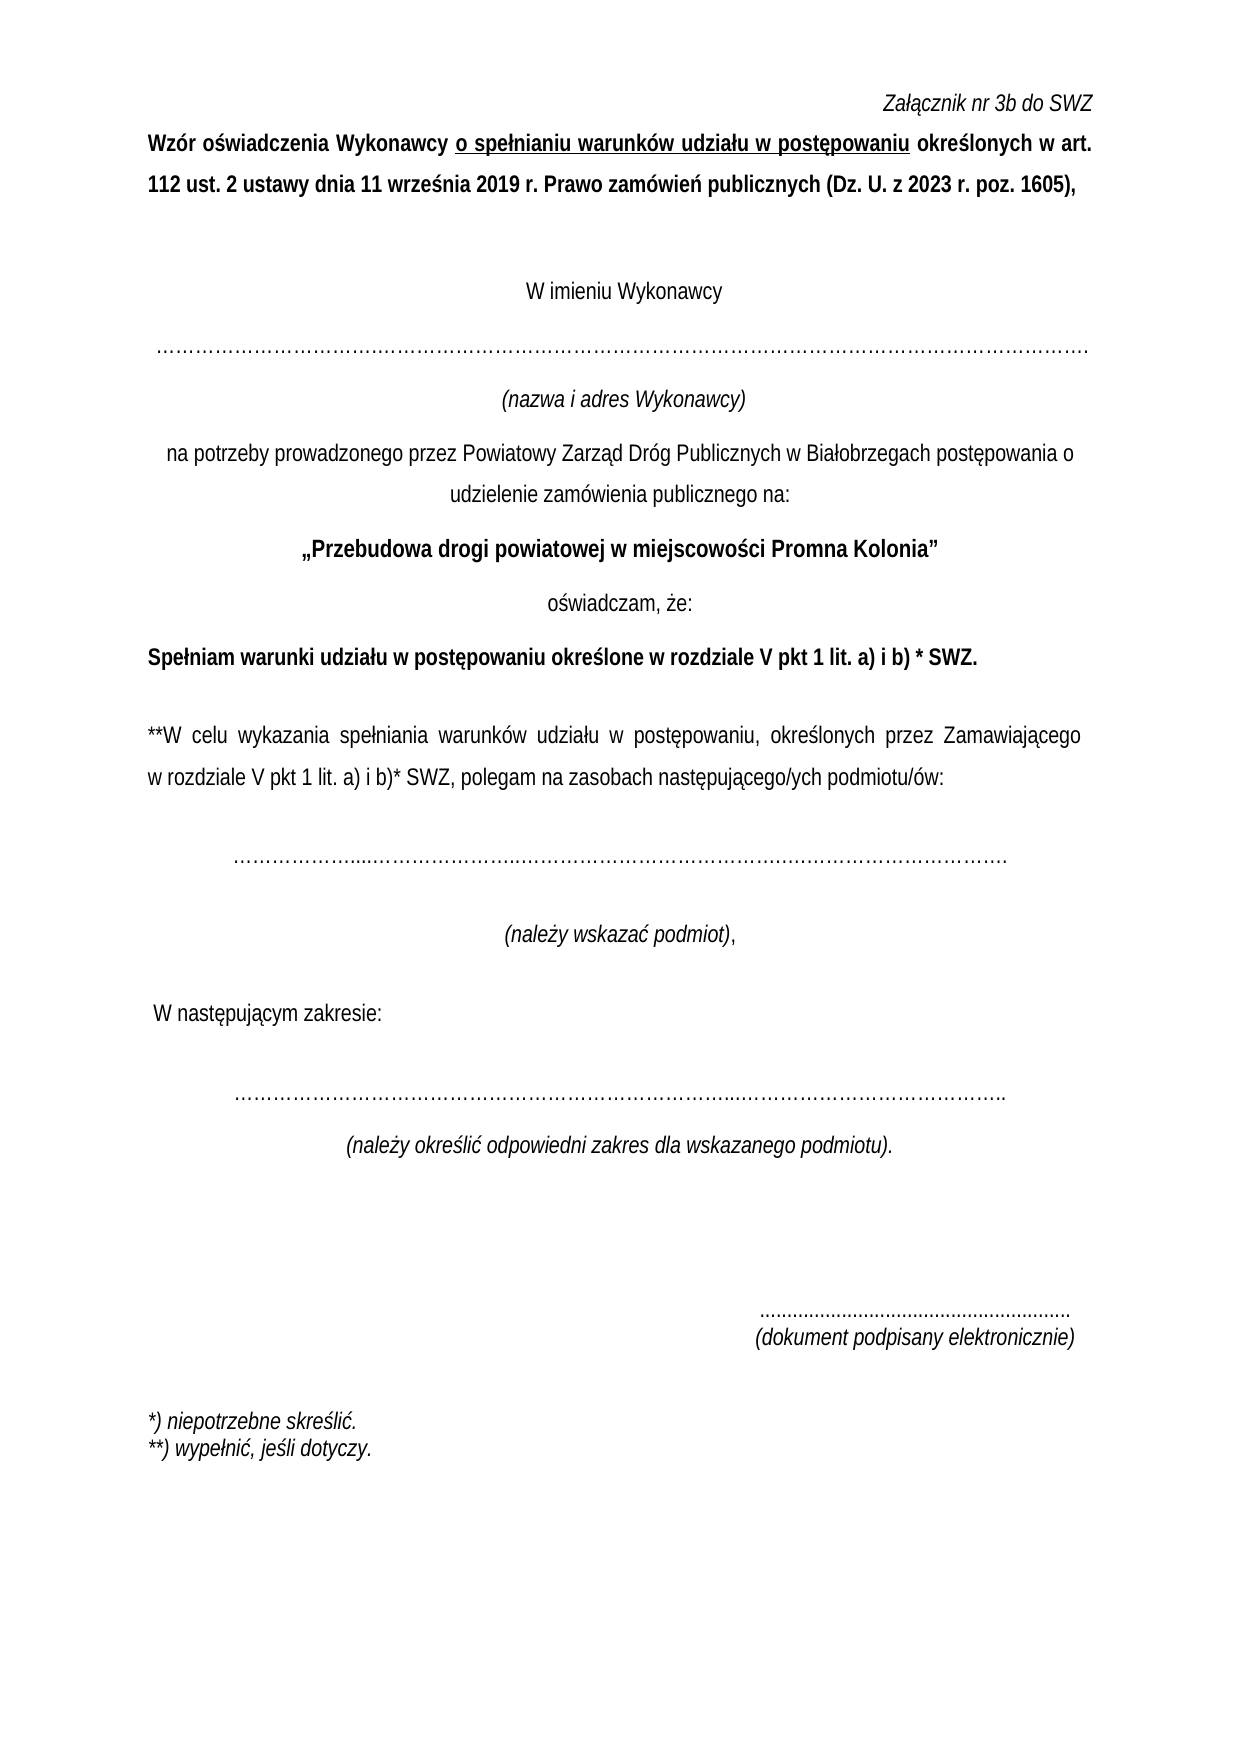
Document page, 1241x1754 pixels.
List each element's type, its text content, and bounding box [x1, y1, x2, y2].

text W imieniu Wykonawcy [155, 277, 1093, 305]
text …………………………………………………………………...………………………………….. [148, 1078, 1093, 1105]
text (nazwa i adres Wykonawcy) [155, 385, 1093, 412]
text (należy określić odpowiedni zakres dla wskazanego podmiotu). [148, 1132, 1093, 1159]
text ......................................................... [738, 1295, 1093, 1323]
text *) niepotrzebne skreślić. [148, 1407, 1093, 1434]
text „Przebudowa drogi powiatowej w miejscowości Promna Kolonia” [148, 534, 1093, 562]
text Spełniam warunki udziału w postępowaniu określone w rozdziale V pkt 1 lit. a) i b) * SWZ. [148, 643, 1093, 670]
text **W celu wykazania spełniania warunków udziału w postępowaniu, określonych przez Zamawiającego w rozdziale V pkt 1 lit. a) i b)* SWZ, polegam na zasobach następującego/ych podmiotu/ów: [148, 722, 1093, 790]
text …………………………….………………………………………………………………………………………………. [155, 331, 1093, 359]
text (należy wskazać podmiot), [148, 920, 1093, 948]
text (dokument podpisany elektronicznie) [738, 1323, 1093, 1350]
text **) wypełnić, jeśli dotyczy. [148, 1434, 1093, 1462]
text W następującym zakresie: [148, 999, 1093, 1027]
text Wzór oświadczenia Wykonawcy o spełnianiu warunków udziału w postępowaniu określonych w art. 112 ust. 2 ustawy dnia 11 września 2019 r. Prawo zamówień publicznych (Dz. U. z 2023 r. poz. 1605), [148, 129, 1093, 197]
text oświadczam, że: [148, 589, 1093, 617]
text Załącznik nr 3b do SWZ [148, 89, 1093, 116]
text ………………....…………………..………………………………….….…………………………. [148, 842, 1093, 869]
text na potrzeby prowadzonego przez Powiatowy Zarząd Dróg Publicznych w Białobrzegach postępowania o udzielenie zamówienia publicznego na: [148, 439, 1093, 507]
